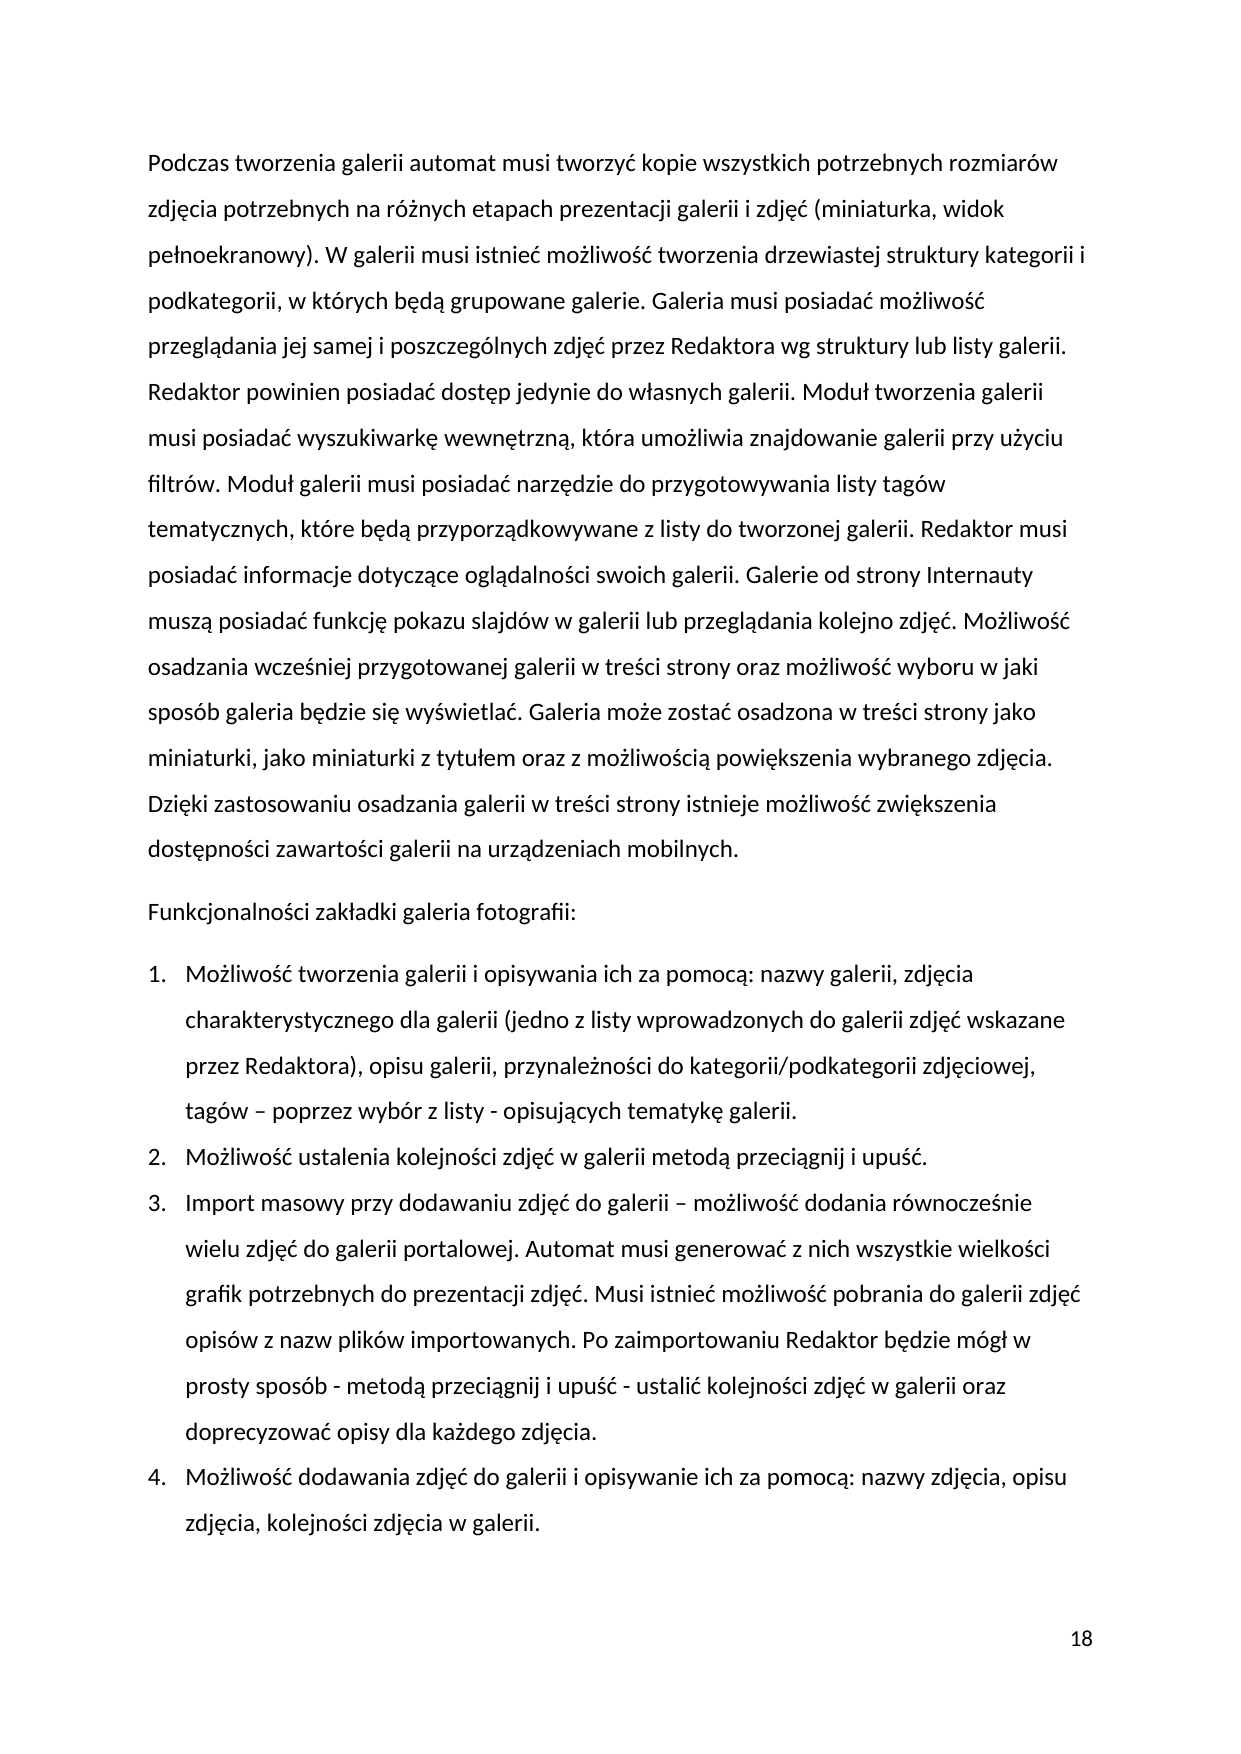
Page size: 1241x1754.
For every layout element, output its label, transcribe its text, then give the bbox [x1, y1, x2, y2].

list Możliwość ustalenia kolejności zdjęć w galerii metodą przeciągnij i upuść. [148, 1141, 1093, 1172]
list Możliwość dodawania zdjęć do galerii i opisywanie ich za pomocą: nazwy zdjęcia, opisu zdjęcia, kolejności zdjęcia w galerii. [148, 1461, 1093, 1538]
list Możliwość tworzenia galerii i opisywania ich za pomocą: nazwy galerii, zdjęcia charakterystycznego dla galerii (jedno z listy wprowadzonych do galerii zdjęć wskazane przez Redaktora), opisu galerii, przynależności do kategorii/podkategorii zdjęciowej, tagów – poprzez wybór z listy - opisujących tematykę galerii. [148, 958, 1093, 1126]
text Podczas tworzenia galerii automat musi tworzyć kopie wszystkich potrzebnych rozmiarów zdjęcia potrzebnych na różnych etapach prezentacji galerii i zdjęć (miniaturka, widok pełnoekranowy). W galerii musi istnieć możliwość tworzenia drzewiastej struktury kategorii i podkategorii, w których będą grupowane galerie. Galeria musi posiadać możliwość przeglądania jej samej i poszczególnych zdjęć przez Redaktora wg struktury lub listy galerii. Redaktor powinien posiadać dostęp jedynie do własnych galerii. Moduł tworzenia galerii musi posiadać wyszukiwarkę wewnętrzną, która umożliwia znajdowanie galerii przy użyciu filtrów. Moduł galerii musi posiadać narzędzie do przygotowywania listy tagów tematycznych, które będą przyporządkowywane z listy do tworzonej galerii. Redaktor musi posiadać informacje dotyczące oglądalności swoich galerii. Galerie od strony Internauty muszą posiadać funkcję pokazu slajdów w galerii lub przeglądania kolejno zdjęć. Możliwość osadzania wcześniej przygotowanej galerii w treści strony oraz możliwość wyboru w jaki sposób galeria będzie się wyświetlać. Galeria może zostać osadzona w treści strony jako miniaturki, jako miniaturki z tytułem oraz z możliwością powiększenia wybranego zdjęcia. Dzięki zastosowaniu osadzania galerii w treści strony istnieje możliwość zwiększenia dostępności zawartości galerii na urządzeniach mobilnych. [148, 148, 1093, 864]
text Funkcjonalności zakładki galeria fotografii: [148, 896, 1093, 926]
list Import masowy przy dodawaniu zdjęć do galerii – możliwość dodania równocześnie wielu zdjęć do galerii portalowej. Automat musi generować z nich wszystkie wielkości grafik potrzebnych do prezentacji zdjęć. Musi istnieć możliwość pobrania do galerii zdjęć opisów z nazw plików importowanych. Po zaimportowaniu Redaktor będzie mógł w prosty sposób - metodą przeciągnij i upuść - ustalić kolejności zdjęć w galerii oraz doprecyzować opisy dla każdego zdjęcia. [148, 1187, 1093, 1446]
